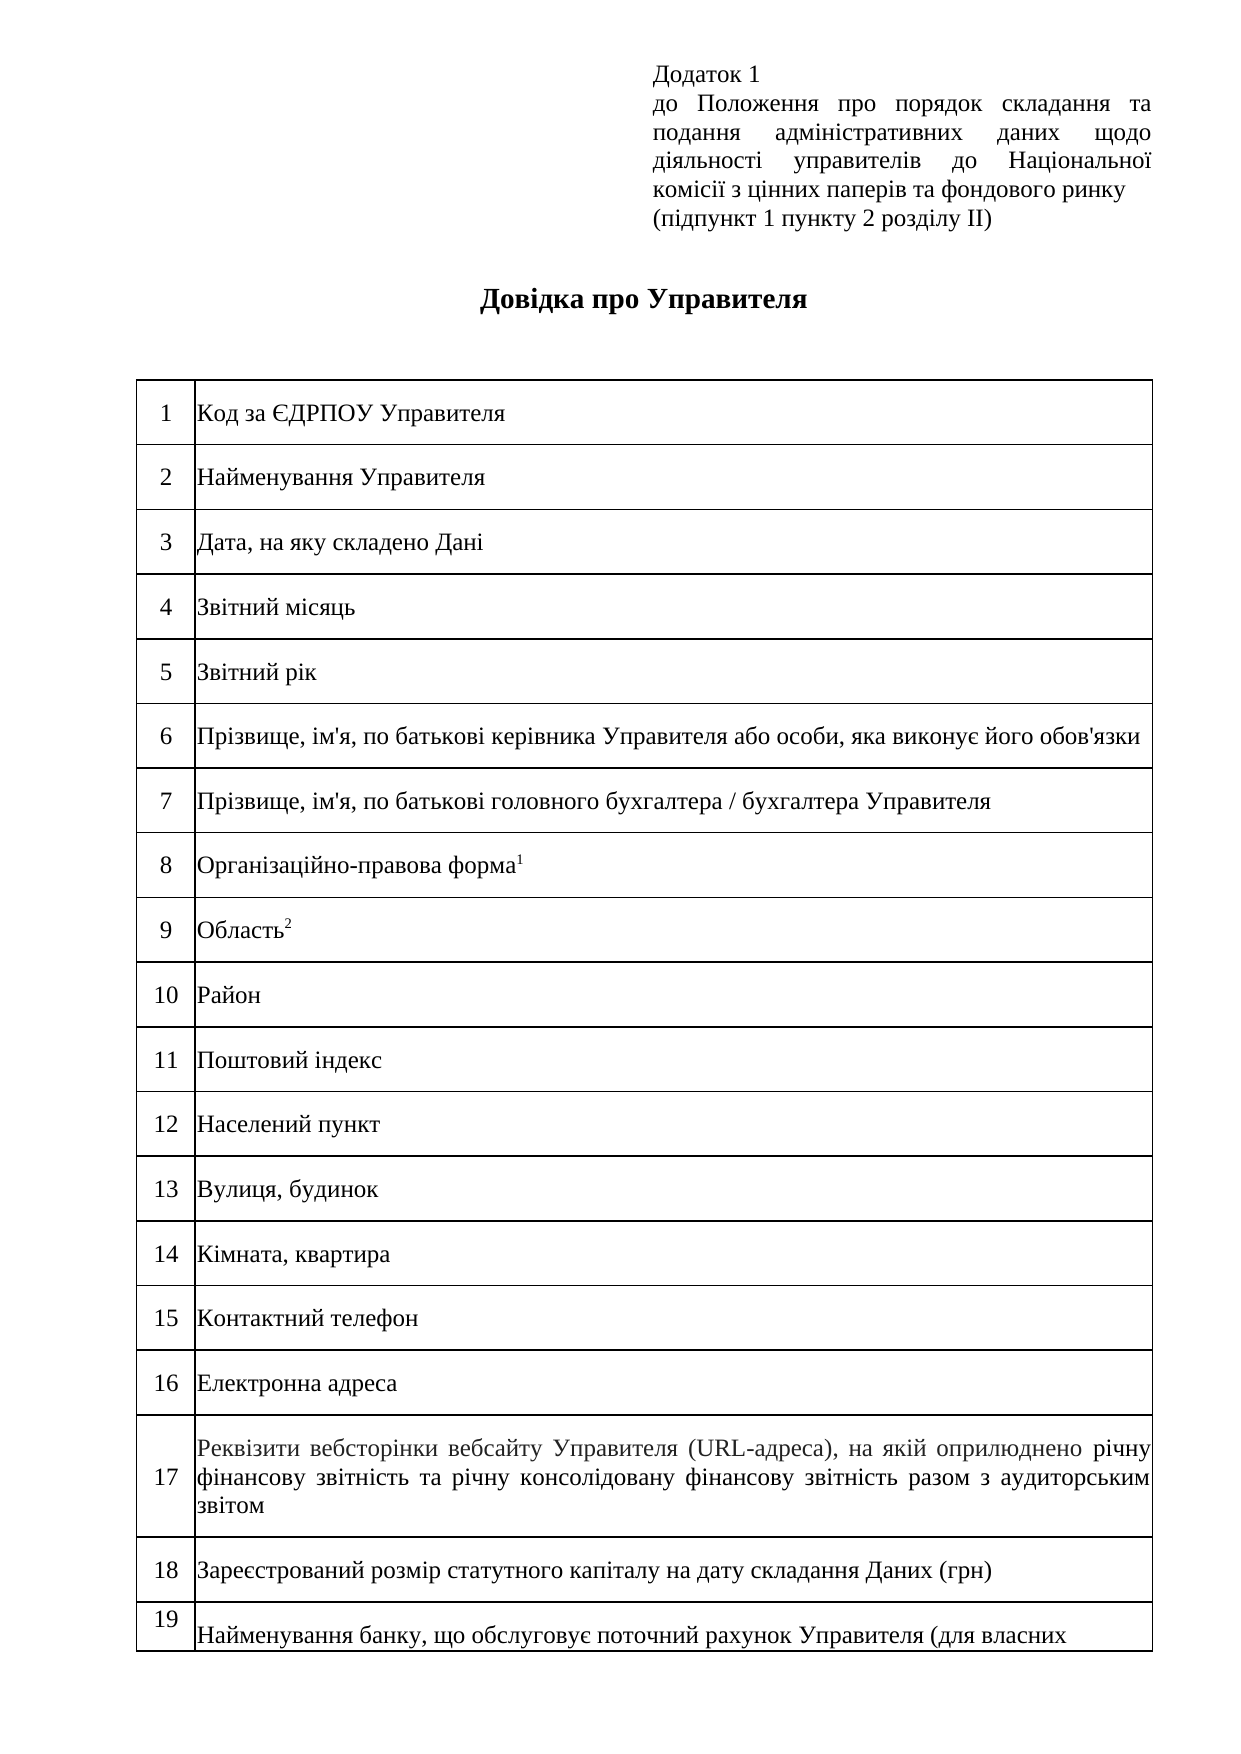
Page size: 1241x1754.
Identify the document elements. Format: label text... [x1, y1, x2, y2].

table_cell Організаційно-правова форма1 [196, 833, 1152, 897]
table_cell 19 [137, 1603, 194, 1650]
table_cell 13 [137, 1157, 194, 1220]
table_cell 14 [137, 1222, 194, 1285]
table_cell 11 [137, 1028, 194, 1091]
text Довідка про Управителя [136, 281, 1152, 314]
table_cell 6 [137, 704, 194, 767]
table_cell Населений пункт [196, 1092, 1152, 1155]
table_header Код за ЄДРПОУ Управителя [196, 381, 1152, 444]
table_cell 10 [137, 963, 194, 1026]
table_cell Звітний місяць [196, 575, 1152, 638]
table_cell 15 [137, 1286, 194, 1349]
table_cell 9 [137, 898, 194, 961]
table_cell Кімната, квартира [196, 1222, 1152, 1285]
table_cell 18 [137, 1538, 194, 1601]
table_cell 8 [137, 833, 194, 897]
table_cell Область2 [196, 898, 1152, 961]
table_cell 4 [137, 575, 194, 638]
table_cell 7 [137, 769, 194, 832]
table_cell 2 [137, 445, 194, 508]
table_header 1 [137, 381, 194, 444]
table_cell Звітний рік [196, 640, 1152, 702]
table_cell Прізвище, ім'я, по батькові головного бухгалтера / бухгалтера Управителя [196, 769, 1152, 832]
table_cell Найменування Управителя [196, 445, 1152, 508]
table_cell Район [196, 963, 1152, 1026]
table_cell 16 [137, 1351, 194, 1414]
table_cell Контактний телефон [196, 1286, 1152, 1349]
table_cell Реквізити вебсторінки вебсайту Управителя (URL-адреса), на якій оприлюднено річну фінансову звітність та річну консолідовану фінансову звітність разом з аудиторським звітом [196, 1416, 1152, 1536]
table_cell 3 [137, 510, 194, 573]
table_cell Електронна адреса [196, 1351, 1152, 1414]
table_cell 17 [137, 1416, 194, 1536]
table_cell 12 [137, 1092, 194, 1155]
table_cell Зареєстрований розмір статутного капіталу на дату складання Даних (грн) [196, 1538, 1152, 1601]
table_cell Поштовий індекс [196, 1028, 1152, 1091]
text (підпункт 1 пункту 2 розділу ІІ) [653, 203, 1152, 232]
table_cell 5 [137, 640, 194, 702]
table_cell Дата, на яку складено Дані [196, 510, 1152, 573]
table_cell Прізвище, ім'я, по батькові керівника Управителя або особи, яка виконує його обов'язки [196, 704, 1152, 767]
text до Положення про порядок складання та подання адміністративних даних щодо діяльності управителів до Національної комісії з цінних паперів та фондового ринку [653, 88, 1152, 203]
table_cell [196, 1603, 1152, 1650]
table_cell Вулиця, будинок [196, 1157, 1152, 1220]
text Додаток 1 [653, 59, 1152, 88]
